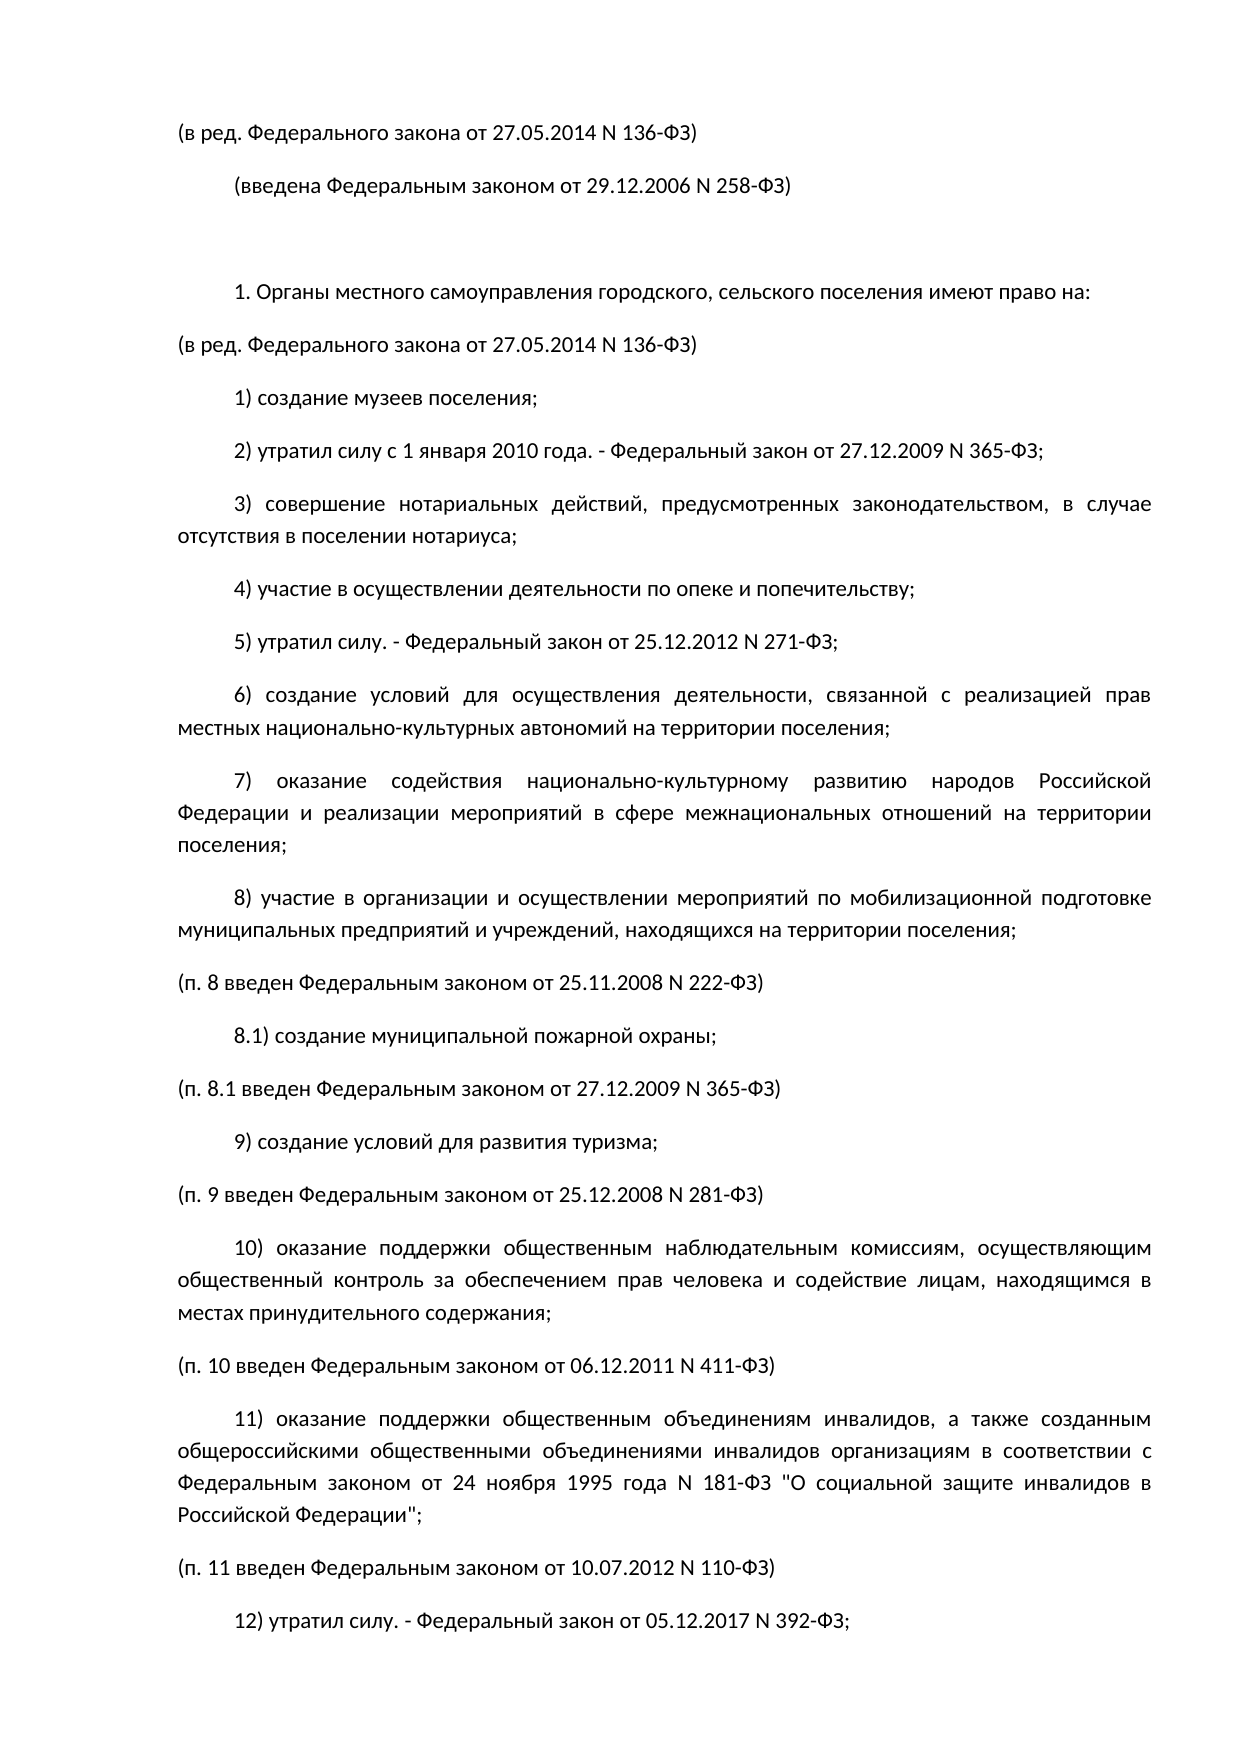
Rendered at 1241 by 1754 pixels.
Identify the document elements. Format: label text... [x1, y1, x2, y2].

text (п. 9 введен Федеральным законом от 25.12.2008 N 281-ФЗ) [177, 1180, 1152, 1208]
text 11) оказание поддержки общественным объединениям инвалидов, а также созданным общероссийскими общественными объединениями инвалидов организациям в соответствии с Федеральным законом от 24 ноября 1995 года N 181-ФЗ "О социальной защите инвалидов в Российской Федерации"; [177, 1404, 1152, 1528]
text 1. Органы местного самоуправления городского, сельского поселения имеют право на: [177, 277, 1152, 305]
text (п. 11 введен Федеральным законом от 10.07.2012 N 110-ФЗ) [177, 1553, 1152, 1581]
text 3) совершение нотариальных действий, предусмотренных законодательством, в случае отсутствия в поселении нотариуса; [177, 489, 1152, 549]
text (в ред. Федерального закона от 27.05.2014 N 136-ФЗ) [177, 330, 1152, 358]
text 10) оказание поддержки общественным наблюдательным комиссиям, осуществляющим общественный контроль за обеспечением прав человека и содействие лицам, находящимся в местах принудительного содержания; [177, 1233, 1152, 1326]
text 12) утратил силу. - Федеральный закон от 05.12.2017 N 392-ФЗ; [177, 1606, 1152, 1634]
text 6) создание условий для осуществления деятельности, связанной с реализацией прав местных национально-культурных автономий на территории поселения; [177, 681, 1152, 741]
text (введена Федеральным законом от 29.12.2006 N 258-ФЗ) [177, 171, 1152, 199]
text 8.1) создание муниципальной пожарной охраны; [177, 1021, 1152, 1049]
text (в ред. Федерального закона от 27.05.2014 N 136-ФЗ) [177, 118, 1152, 146]
text (п. 8 введен Федеральным законом от 25.11.2008 N 222-ФЗ) [177, 968, 1152, 996]
text 1) создание музеев поселения; [177, 383, 1152, 411]
text 8) участие в организации и осуществлении мероприятий по мобилизационной подготовке муниципальных предприятий и учреждений, находящихся на территории поселения; [177, 883, 1152, 943]
text 9) создание условий для развития туризма; [177, 1127, 1152, 1155]
text 4) участие в осуществлении деятельности по опеке и попечительству; [177, 574, 1152, 602]
text 7) оказание содействия национально-культурному развитию народов Российской Федерации и реализации мероприятий в сфере межнациональных отношений на территории поселения; [177, 766, 1152, 858]
text (п. 10 введен Федеральным законом от 06.12.2011 N 411-ФЗ) [177, 1351, 1152, 1379]
text 2) утратил силу с 1 января 2010 года. - Федеральный закон от 27.12.2009 N 365-ФЗ; [177, 436, 1152, 464]
text 5) утратил силу. - Федеральный закон от 25.12.2012 N 271-ФЗ; [177, 627, 1152, 656]
text (п. 8.1 введен Федеральным законом от 27.12.2009 N 365-ФЗ) [177, 1074, 1152, 1102]
